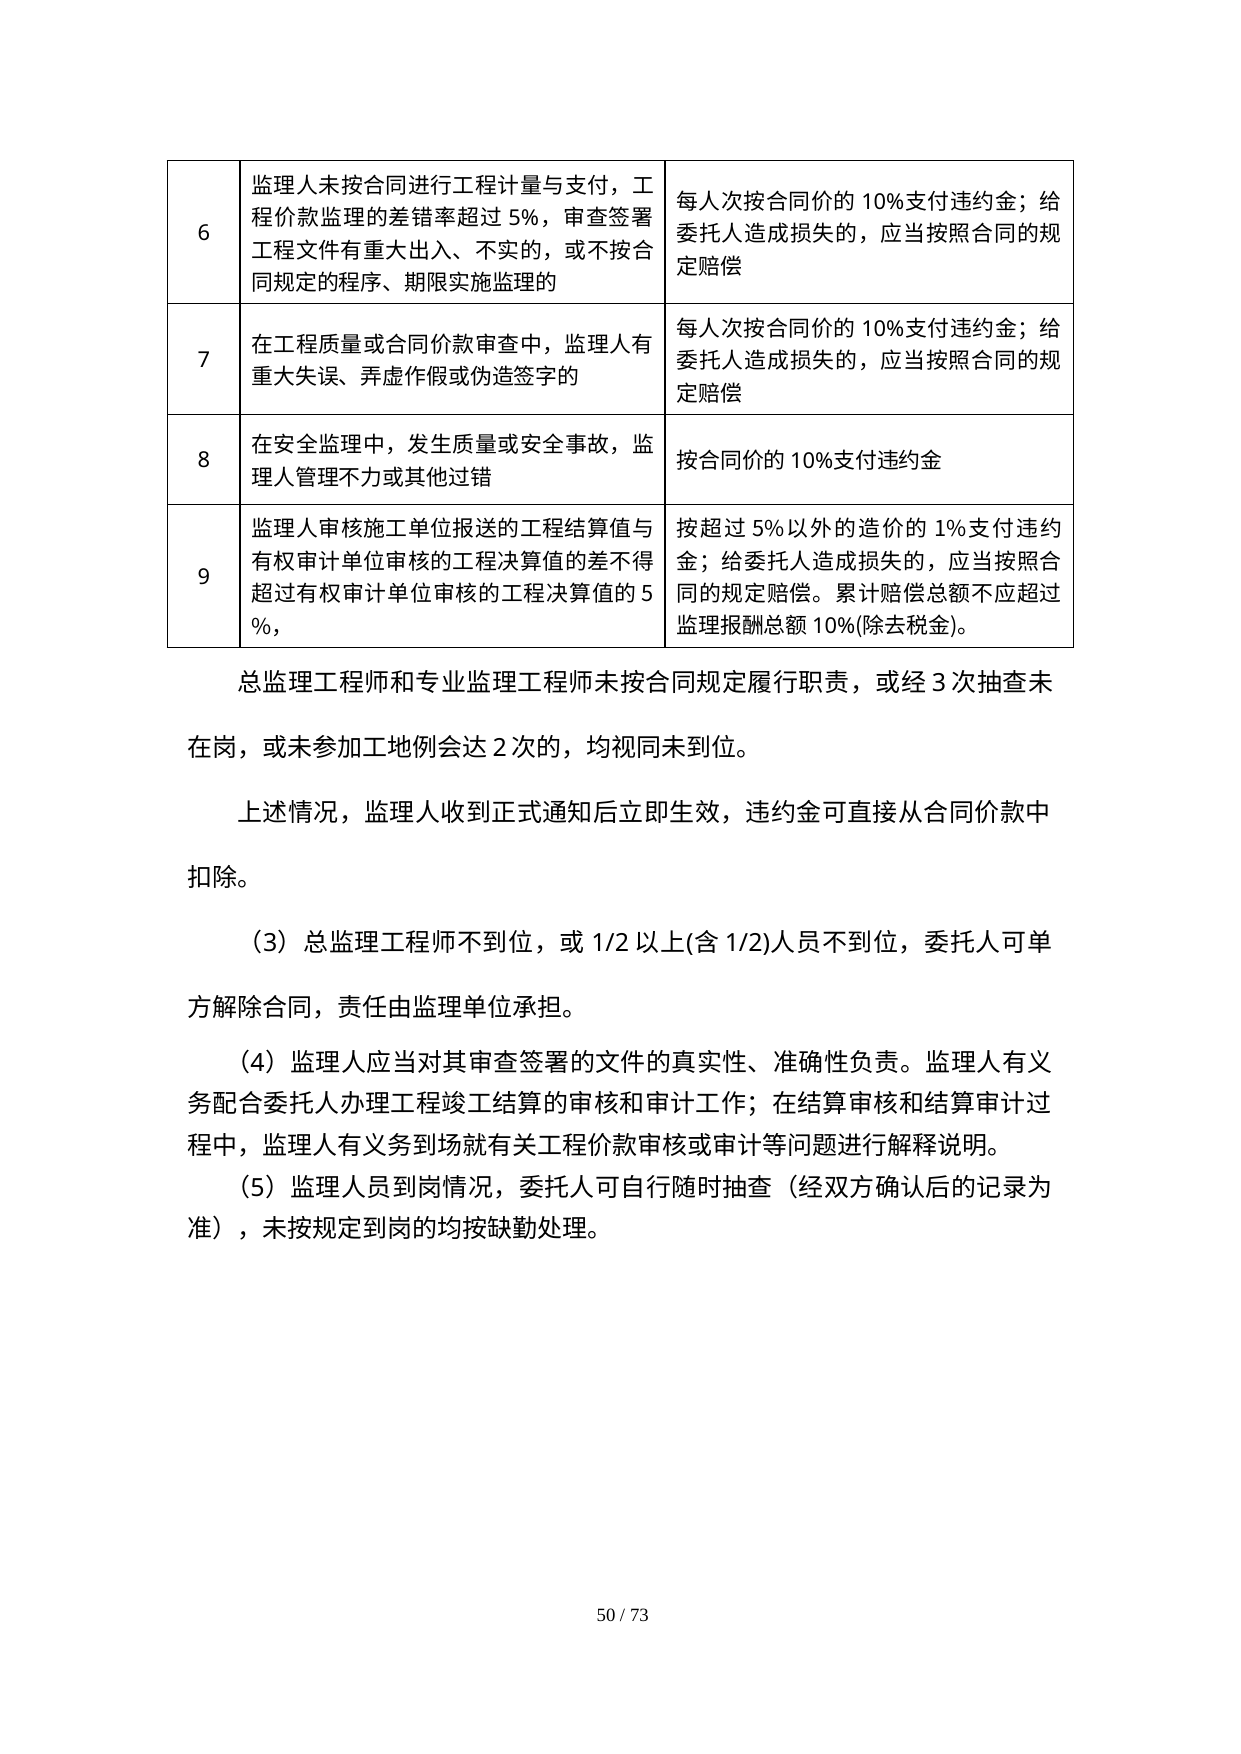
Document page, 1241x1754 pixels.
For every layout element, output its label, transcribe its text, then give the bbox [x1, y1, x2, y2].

table_cell 在工程质量或合同价款审查中，监理人有重大失误、弄虚作假或伪造签字的 [241, 304, 664, 414]
text （5）监理人员到岗情况，委托人可自行随时抽查（经双方确认后的记录为准），未按规定到岗的均按缺勤处理。 [187, 1163, 1053, 1246]
table_cell 9 [168, 505, 239, 647]
table_cell 6 [168, 161, 239, 303]
text 总监理工程师和专业监理工程师未按合同规定履行职责，或经3次抽查未在岗，或未参加工地例会达2次的，均视同未到位。 [187, 648, 1053, 778]
table_cell 监理人未按合同进行工程计量与支付，工程价款监理的差错率超过5%，审查签署工程文件有重大出入、不实的，或不按合同规定的程序、期限实施监理的 [241, 161, 664, 303]
table_cell 在安全监理中，发生质量或安全事故，监理人管理不力或其他过错 [241, 415, 664, 504]
table_cell 每人次按合同价的10%支付违约金；给委托人造成损失的，应当按照合同的规定赔偿 [666, 304, 1073, 414]
table_cell 按超过5%以外的造价的1%支付违约金；给委托人造成损失的，应当按照合同的规定赔偿。累计赔偿总额不应超过监理报酬总额10%(除去税金)。 [666, 505, 1073, 647]
table_cell 7 [168, 304, 239, 414]
table_cell 监理人审核施工单位报送的工程结算值与有权审计单位审核的工程决算值的差不得超过有权审计单位审核的工程决算值的5%， [241, 505, 664, 647]
table_cell 8 [168, 415, 239, 504]
text （4）监理人应当对其审查签署的文件的真实性、准确性负责。监理人有义务配合委托人办理工程竣工结算的审核和审计工作；在结算审核和结算审计过程中，监理人有义务到场就有关工程价款审核或审计等问题进行解释说明。 [187, 1038, 1053, 1163]
table_cell 按合同价的10%支付违约金 [666, 415, 1073, 504]
text 上述情况，监理人收到正式通知后立即生效，违约金可直接从合同价款中扣除。 [187, 778, 1053, 908]
text （3）总监理工程师不到位，或1/2以上(含1/2)人员不到位，委托人可单方解除合同，责任由监理单位承担。 [187, 908, 1053, 1038]
table_cell 每人次按合同价的10%支付违约金；给委托人造成损失的，应当按照合同的规定赔偿 [666, 161, 1073, 303]
